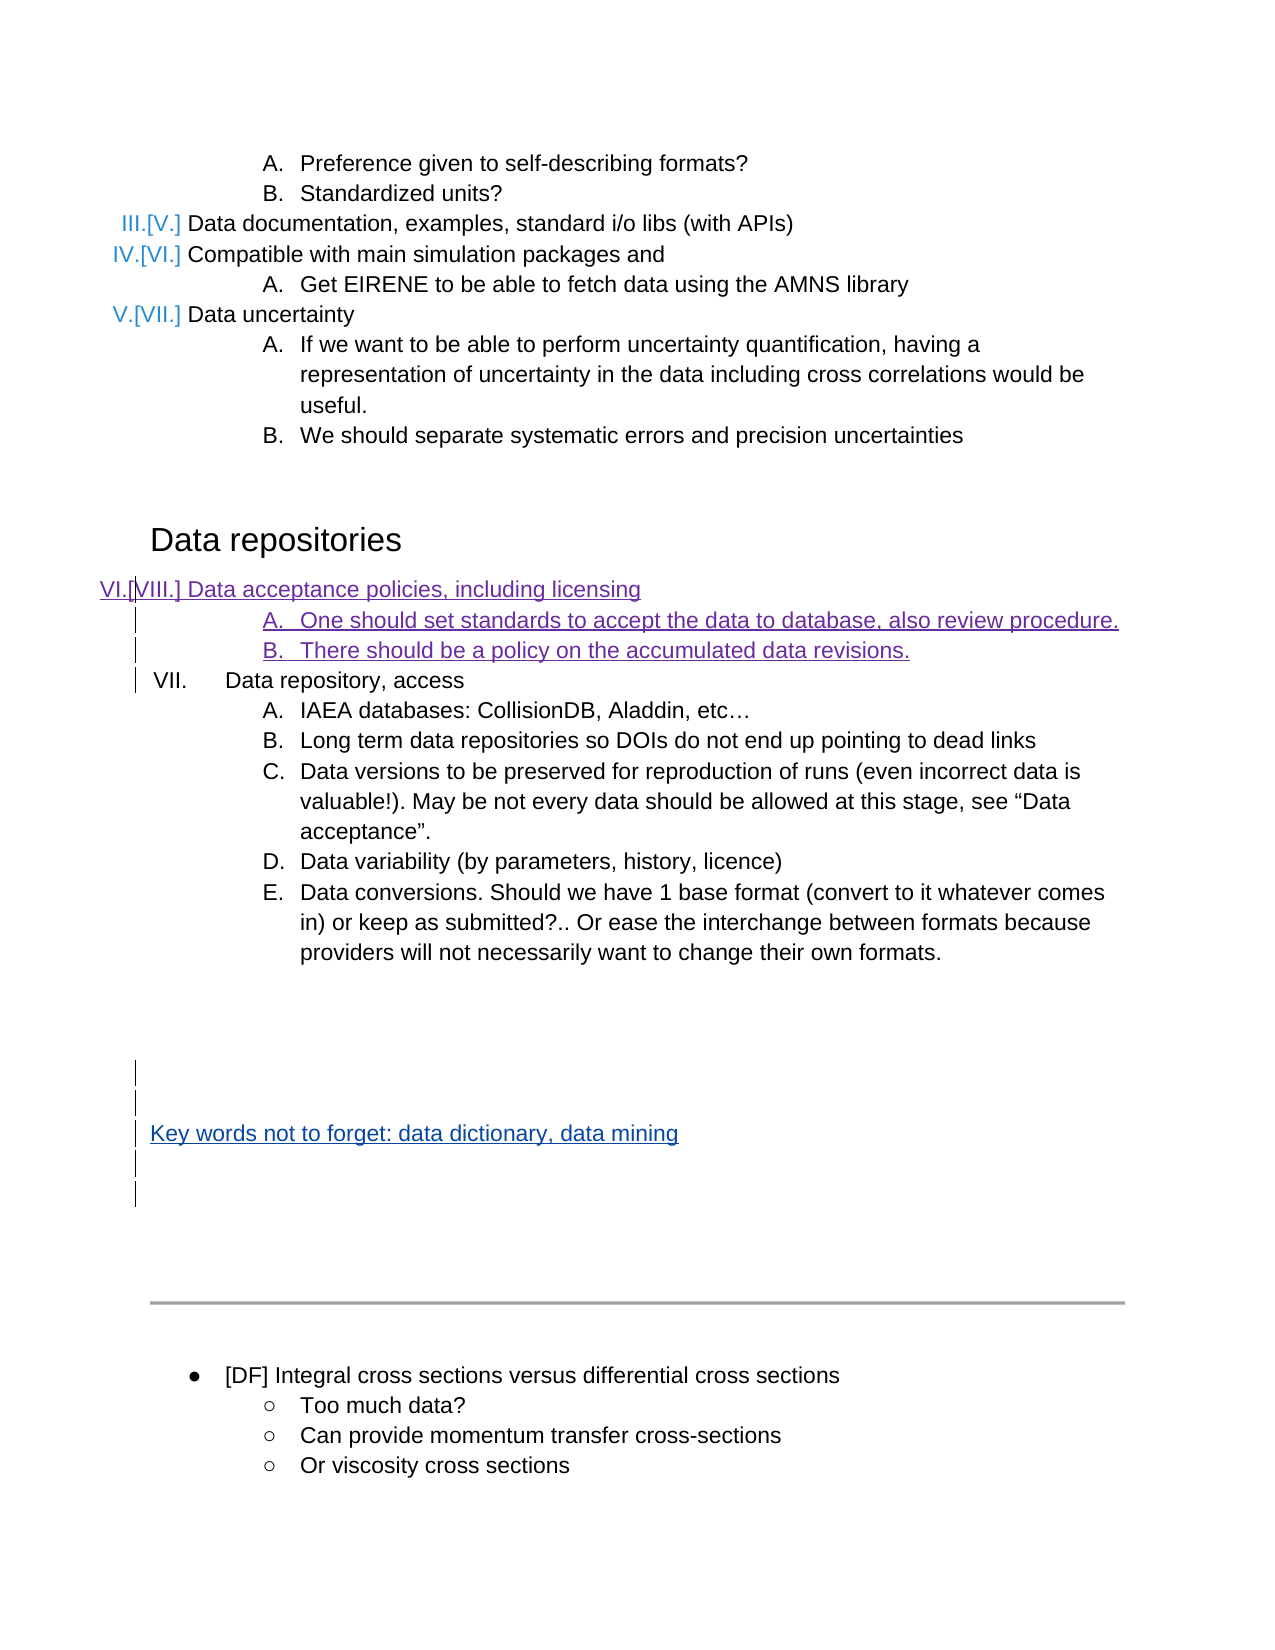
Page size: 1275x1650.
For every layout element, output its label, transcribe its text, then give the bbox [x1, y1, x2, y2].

list IAEA databases: CollisionDB, Aladdin, etc… [262, 697, 1125, 724]
list If we want to be able to perform uncertainty quantification, having a representation of uncertainty in the data including cross correlations would be useful. [262, 331, 1125, 418]
list Or viscosity cross sections [262, 1452, 1125, 1479]
list Data versions to be preserved for reproduction of runs (even incorrect data is valuable!). May be not every data should be allowed at this stage, see “Data acceptance”. [262, 758, 1125, 844]
list Data repository, access [187, 667, 1125, 693]
list Data documentation, examples, standard i/o libs (with APIs) [187, 210, 1125, 237]
list [DF] Integral cross sections versus differential cross sections [187, 1362, 1125, 1388]
list Get EIRENE to be able to fetch data using the AMNS library [262, 271, 1125, 297]
list Data conversions. Should we have 1 base format (convert to it whatever comes in) or keep as submitted?.. Or ease the interchange between formats because providers will not necessarily want to change their own formats. [262, 878, 1125, 965]
list Can provide momentum transfer cross-sections [262, 1422, 1125, 1449]
list Preference given to self-describing formats? [262, 150, 1125, 176]
list Long term data repositories so DOIs do not end up pointing to dead links [262, 727, 1125, 754]
list We should separate systematic errors and precision uncertainties [262, 422, 1125, 448]
list Standardized units? [262, 180, 1125, 207]
subtitle Data repositories [150, 520, 1125, 558]
list Too much data? [262, 1392, 1125, 1418]
list Compatible with main simulation packages and [187, 241, 1125, 267]
list Data variability (by parameters, history, licence) [262, 848, 1125, 875]
list Data uncertainty [187, 301, 1125, 327]
